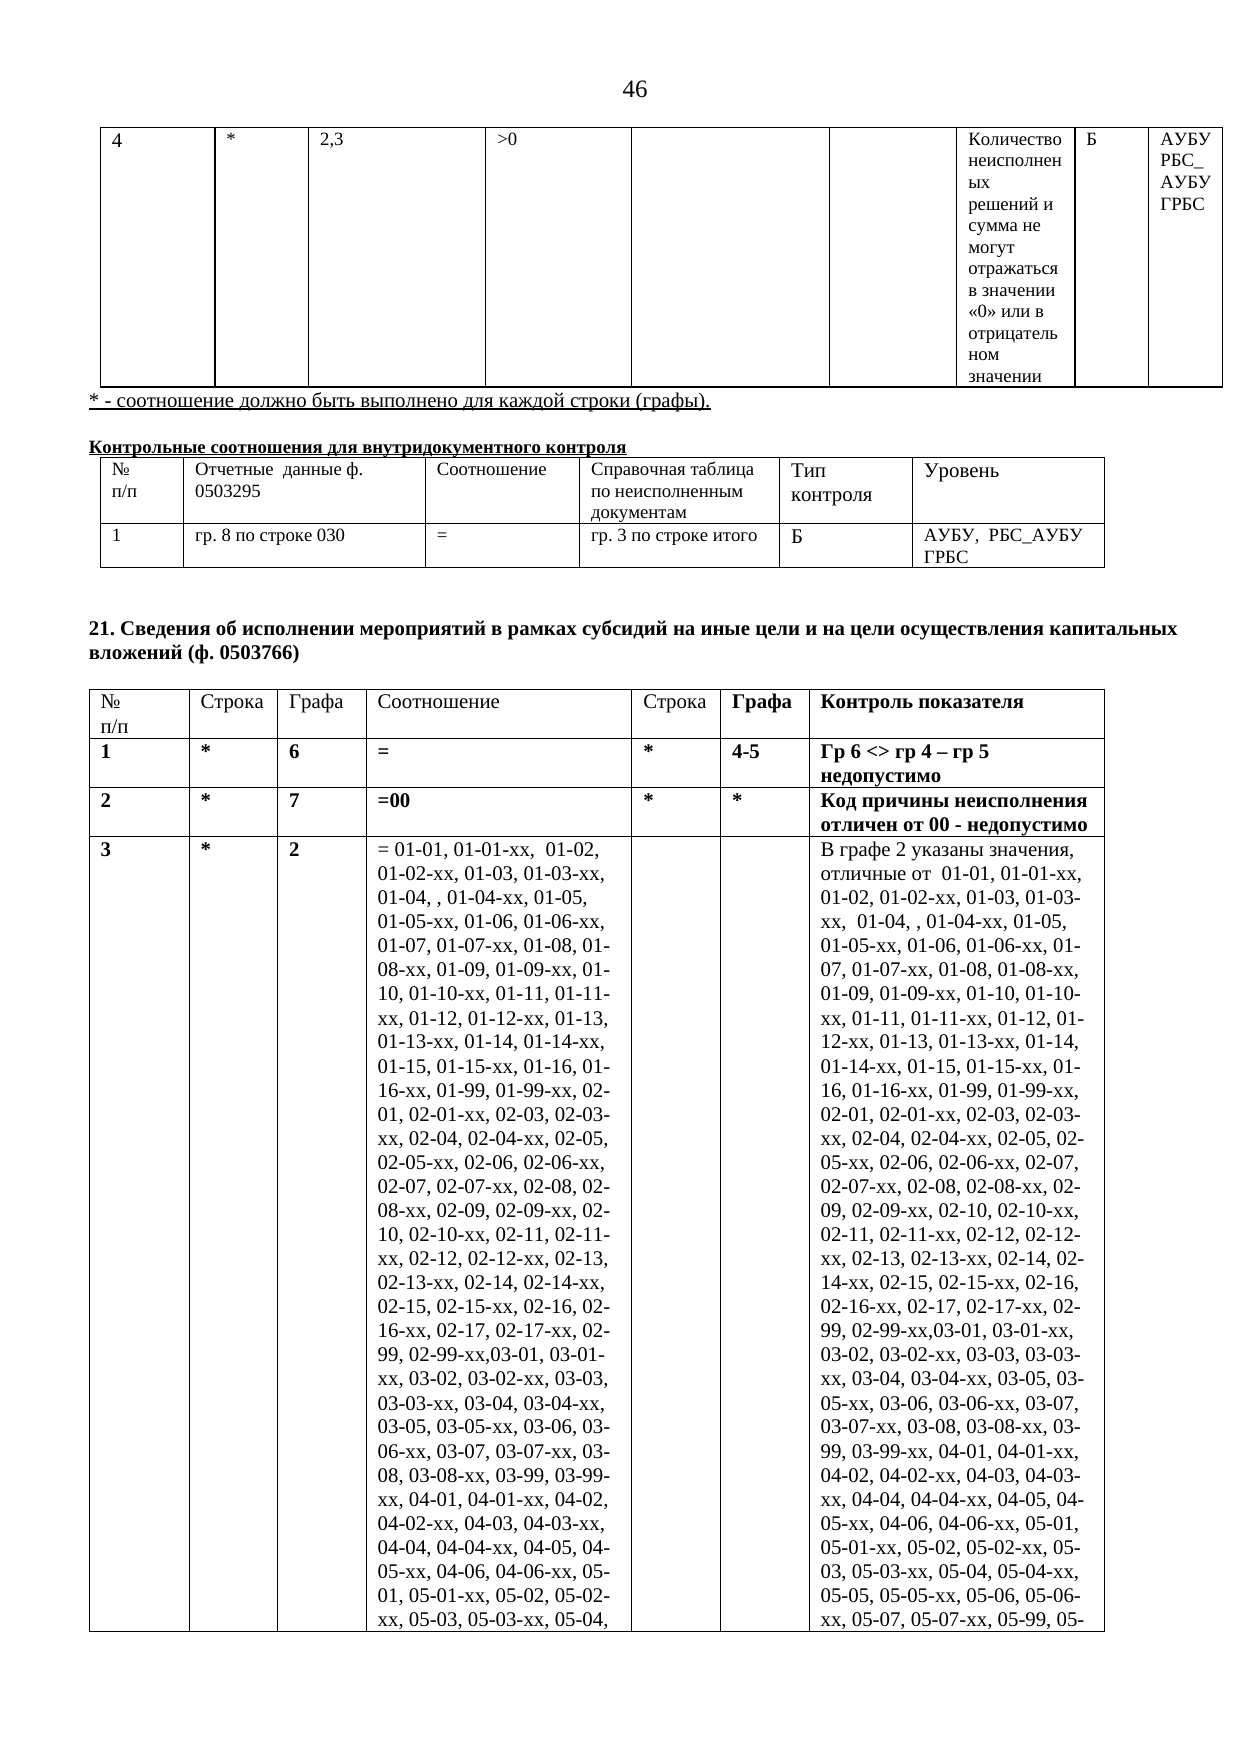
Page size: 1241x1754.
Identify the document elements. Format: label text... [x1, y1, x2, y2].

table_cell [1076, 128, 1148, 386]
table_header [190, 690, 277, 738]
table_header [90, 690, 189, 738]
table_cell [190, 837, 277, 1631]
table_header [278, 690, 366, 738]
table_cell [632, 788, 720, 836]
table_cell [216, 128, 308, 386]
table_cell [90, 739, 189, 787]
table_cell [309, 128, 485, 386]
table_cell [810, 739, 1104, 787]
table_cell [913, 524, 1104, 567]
text * - соотношение должно быть выполнено для каждой строки (графы). [89, 387, 1181, 412]
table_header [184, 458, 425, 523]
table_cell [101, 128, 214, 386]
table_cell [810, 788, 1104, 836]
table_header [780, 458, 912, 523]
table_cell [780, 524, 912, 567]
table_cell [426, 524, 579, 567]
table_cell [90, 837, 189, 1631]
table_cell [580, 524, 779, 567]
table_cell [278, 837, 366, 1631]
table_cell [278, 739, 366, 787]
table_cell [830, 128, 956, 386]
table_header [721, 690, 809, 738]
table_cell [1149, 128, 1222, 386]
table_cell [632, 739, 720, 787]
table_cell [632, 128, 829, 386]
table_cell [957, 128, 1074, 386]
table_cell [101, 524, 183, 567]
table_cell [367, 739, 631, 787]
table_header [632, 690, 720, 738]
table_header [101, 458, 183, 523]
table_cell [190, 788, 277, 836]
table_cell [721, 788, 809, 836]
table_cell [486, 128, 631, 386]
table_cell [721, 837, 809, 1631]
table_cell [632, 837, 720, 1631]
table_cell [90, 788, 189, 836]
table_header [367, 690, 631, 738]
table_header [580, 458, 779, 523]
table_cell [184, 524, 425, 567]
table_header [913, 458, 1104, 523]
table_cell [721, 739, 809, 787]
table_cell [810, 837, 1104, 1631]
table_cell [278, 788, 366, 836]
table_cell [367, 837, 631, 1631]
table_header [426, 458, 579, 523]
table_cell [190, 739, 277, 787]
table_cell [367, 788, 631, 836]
text 21. Сведения об исполнении мероприятий в рамках субсидий на иные цели и на цели осуществления капитальных вложений (ф. 0503766) [89, 616, 1181, 664]
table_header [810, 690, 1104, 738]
text Контрольные соотношения для внутридокументного контроля [89, 436, 1181, 457]
